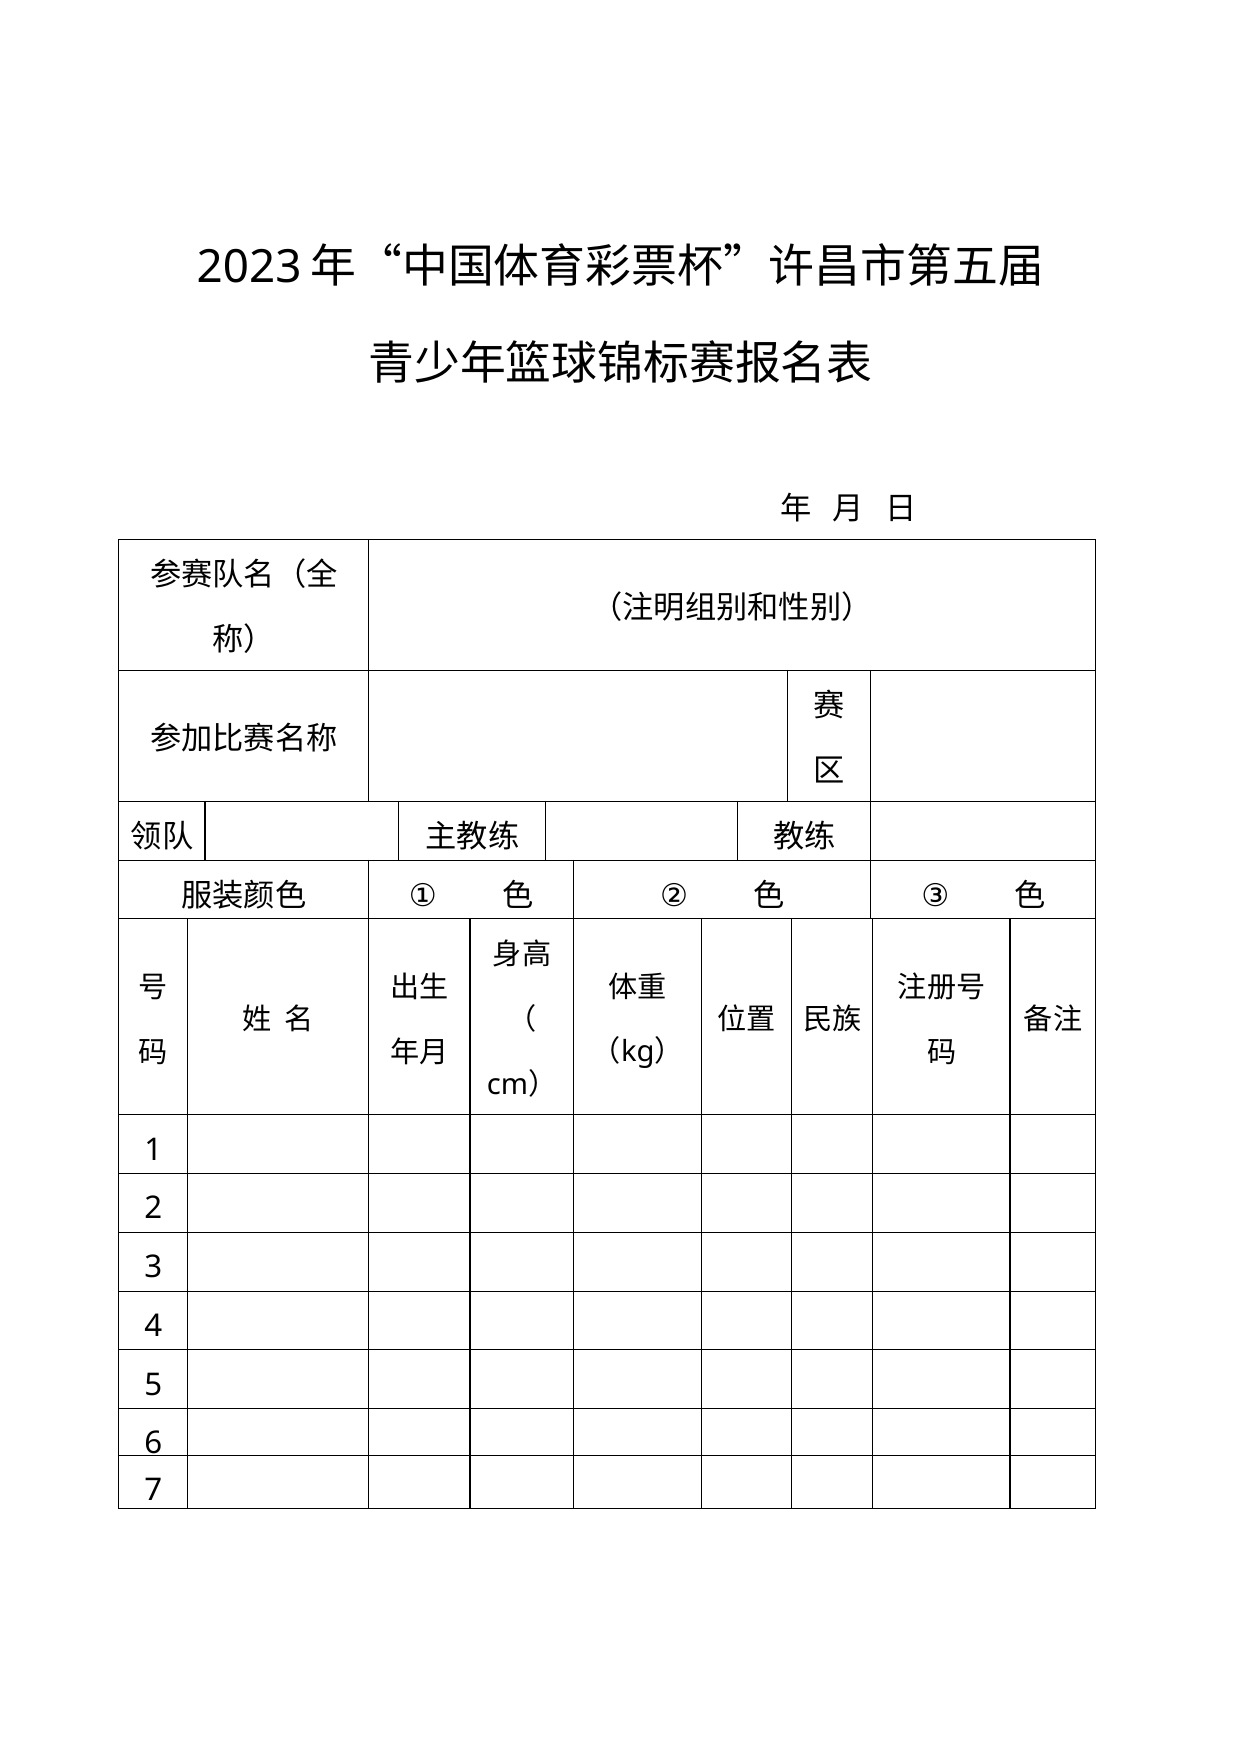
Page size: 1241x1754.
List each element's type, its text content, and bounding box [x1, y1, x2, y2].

table_cell [188, 1115, 368, 1173]
table_cell [792, 1115, 872, 1173]
table_cell [871, 802, 1095, 859]
table_cell [702, 1350, 791, 1408]
table_cell 民族 [792, 919, 872, 1114]
text 2023年“中国体育彩票杯”许昌市第五届 [130, 214, 1110, 311]
table_cell 号码 [119, 919, 187, 1114]
text 青少年篮球锦标赛报名表 [130, 311, 1110, 409]
table_cell [471, 1292, 573, 1349]
table_cell [369, 1292, 469, 1349]
table_cell 参加比赛名称 [119, 671, 368, 801]
table_cell [1011, 1456, 1095, 1508]
table_cell 6 [119, 1409, 187, 1454]
table_cell [471, 1350, 573, 1408]
table_cell [188, 1350, 368, 1408]
table_cell 注册号码 [873, 919, 1009, 1114]
table_cell [546, 802, 737, 859]
table_cell [873, 1174, 1009, 1232]
table_cell [206, 802, 398, 859]
table_cell [1011, 1174, 1095, 1232]
table_cell [702, 1292, 791, 1349]
table_header 参赛队名（全称） [119, 540, 368, 670]
table_cell [471, 1115, 573, 1173]
table_cell ③ 色 [871, 861, 1095, 918]
table_cell [574, 1115, 701, 1173]
table_cell 备注 [1011, 919, 1095, 1114]
table_cell [188, 1292, 368, 1349]
table_cell [574, 1409, 701, 1454]
table_cell 4 [119, 1292, 187, 1349]
table_cell 教练 [738, 802, 870, 859]
table_cell ① 色 [369, 861, 573, 918]
table_cell [702, 1409, 791, 1454]
table_cell [574, 1233, 701, 1291]
table_cell [871, 671, 1095, 801]
table_cell [369, 1409, 469, 1454]
table_cell [1011, 1292, 1095, 1349]
table_cell [873, 1292, 1009, 1349]
table_cell 5 [119, 1350, 187, 1408]
table_cell [369, 1233, 469, 1291]
table_cell [471, 1174, 573, 1232]
table_cell [792, 1233, 872, 1291]
table_cell 服装颜色 [119, 861, 368, 918]
table_cell [471, 1409, 573, 1454]
table_header （注明组别和性别） [369, 540, 1095, 670]
table_cell [873, 1115, 1009, 1173]
table_cell [574, 1292, 701, 1349]
table_cell [702, 1456, 791, 1508]
table_cell [188, 1456, 368, 1508]
table_cell [792, 1174, 872, 1232]
table_cell [188, 1409, 368, 1454]
table_cell [471, 1456, 573, 1508]
table_cell [188, 1233, 368, 1291]
table_cell 姓 名 [188, 919, 368, 1114]
table_cell [574, 1174, 701, 1232]
table_cell [574, 1350, 701, 1408]
table_cell [471, 1233, 573, 1291]
table_cell [702, 1233, 791, 1291]
table_cell 7 [119, 1456, 187, 1508]
table_cell 位置 [702, 919, 791, 1114]
table_cell [792, 1350, 872, 1408]
table_cell [792, 1409, 872, 1454]
table_cell [1011, 1350, 1095, 1408]
table_cell 主教练 [399, 802, 545, 859]
table_cell [1011, 1115, 1095, 1173]
table_cell [702, 1115, 791, 1173]
table_cell [873, 1456, 1009, 1508]
table_cell [369, 1174, 469, 1232]
table_cell 出生年月 [369, 919, 469, 1114]
table_cell ② 色 [574, 861, 870, 918]
table_cell [574, 1456, 701, 1508]
table_cell 身高（cm） [471, 919, 573, 1114]
text 年 月 日 [130, 474, 1110, 539]
table_cell [873, 1233, 1009, 1291]
table_cell [369, 1350, 469, 1408]
table_cell [873, 1350, 1009, 1408]
table_cell 2 [119, 1174, 187, 1232]
table_cell [702, 1174, 791, 1232]
table_cell [792, 1456, 872, 1508]
table_cell 3 [119, 1233, 187, 1291]
table_cell [1011, 1233, 1095, 1291]
table_cell [188, 1174, 368, 1232]
table_cell [873, 1409, 1009, 1454]
table_cell [369, 1115, 469, 1173]
table_cell 1 [119, 1115, 187, 1173]
table_cell 领队 [119, 802, 204, 859]
table_cell 赛区 [788, 671, 870, 801]
table_cell [369, 671, 787, 801]
table_cell [792, 1292, 872, 1349]
table_cell [369, 1456, 469, 1508]
table_cell [1011, 1409, 1095, 1454]
table_cell 体重（kg） [574, 919, 701, 1114]
